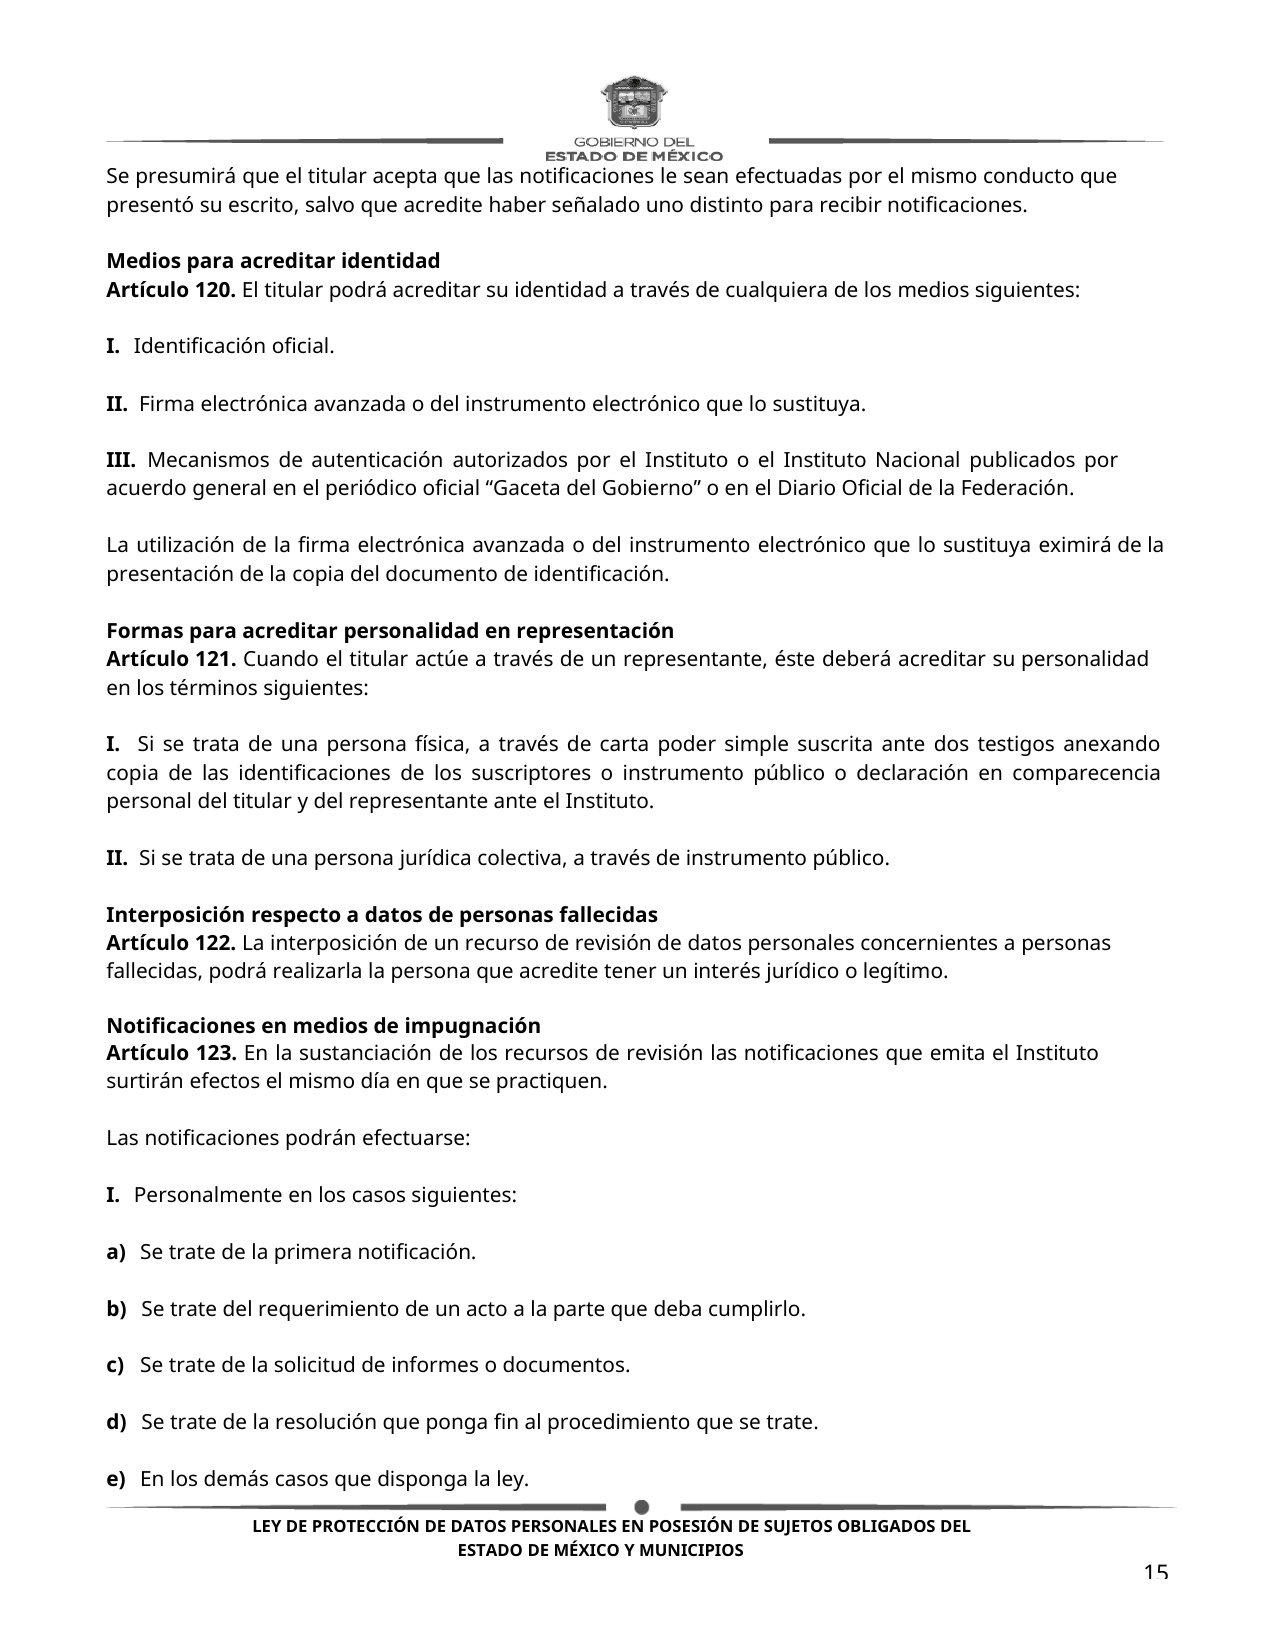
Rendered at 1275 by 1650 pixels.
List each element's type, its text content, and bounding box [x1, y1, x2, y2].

text Artículo 121. Cuando el titular actúe a través de un representante, éste deberá acreditar su personalidad en los términos siguientes: [106, 644, 1179, 701]
text La utilización de la firma electrónica avanzada o del instrumento electrónico que lo sustituya eximirá de la presentación de la copia del documento de identificación. [106, 531, 1179, 587]
list Se trate de la resolución que ponga fin al procedimiento que se trate. [106, 1407, 1179, 1436]
text Se presumirá que el titular acepta que las notificaciones le sean efectuadas por el mismo conducto que presentó su escrito, salvo que acredite haber señalado uno distinto para recibir notificaciones. [106, 161, 1179, 218]
list Mecanismos de autenticación autorizados por el Instituto o el Instituto Nacional publicados por acuerdo general en el periódico oficial “Gaceta del Gobierno” o en el Diario Oficial de la Federación. [106, 445, 1162, 502]
text Artículo 120. El titular podrá acreditar su identidad a través de cualquiera de los medios siguientes: [106, 275, 1179, 303]
text Artículo 122. La interposición de un recurso de revisión de datos personales concernientes a personas fallecidas, podrá realizarla la persona que acredite tener un interés jurídico o legítimo. [106, 928, 1179, 985]
text Las notificaciones podrán efectuarse: [106, 1123, 1179, 1152]
list Identificación oficial. [106, 332, 1179, 360]
list Firma electrónica avanzada o del instrumento electrónico que lo sustituya. [106, 389, 1179, 417]
list Se trate de la solicitud de informes o documentos. [106, 1350, 1179, 1379]
list Se trate del requerimiento de un acto a la parte que deba cumplirlo. [106, 1294, 1179, 1322]
text Artículo 123. En la sustanciación de los recursos de revisión las notificaciones que emita el Instituto surtirán efectos el mismo día en que se practiquen. [106, 1038, 1179, 1095]
picture [106, 75, 1164, 161]
text Medios para acreditar identidad [106, 246, 1179, 275]
text Formas para acreditar personalidad en representación [106, 616, 1179, 644]
list Personalmente en los casos siguientes: [106, 1180, 1179, 1208]
list Si se trata de una persona física, a través de carta poder simple suscrita ante dos testigos anexando copia de las identificaciones de los suscriptores o instrumento público o declaración en comparecencia personal del titular y del representante ante el Instituto. [106, 729, 1163, 814]
text Interposición respecto a datos de personas fallecidas [106, 900, 1179, 928]
text Notificaciones en medios de impugnación [106, 1014, 1179, 1038]
picture [106, 1500, 1178, 1515]
list En los demás casos que disponga la ley. [106, 1464, 1179, 1493]
list Si se trata de una persona jurídica colectiva, a través de instrumento público. [106, 843, 1179, 872]
list Se trate de la primera notificación. [106, 1237, 1179, 1265]
